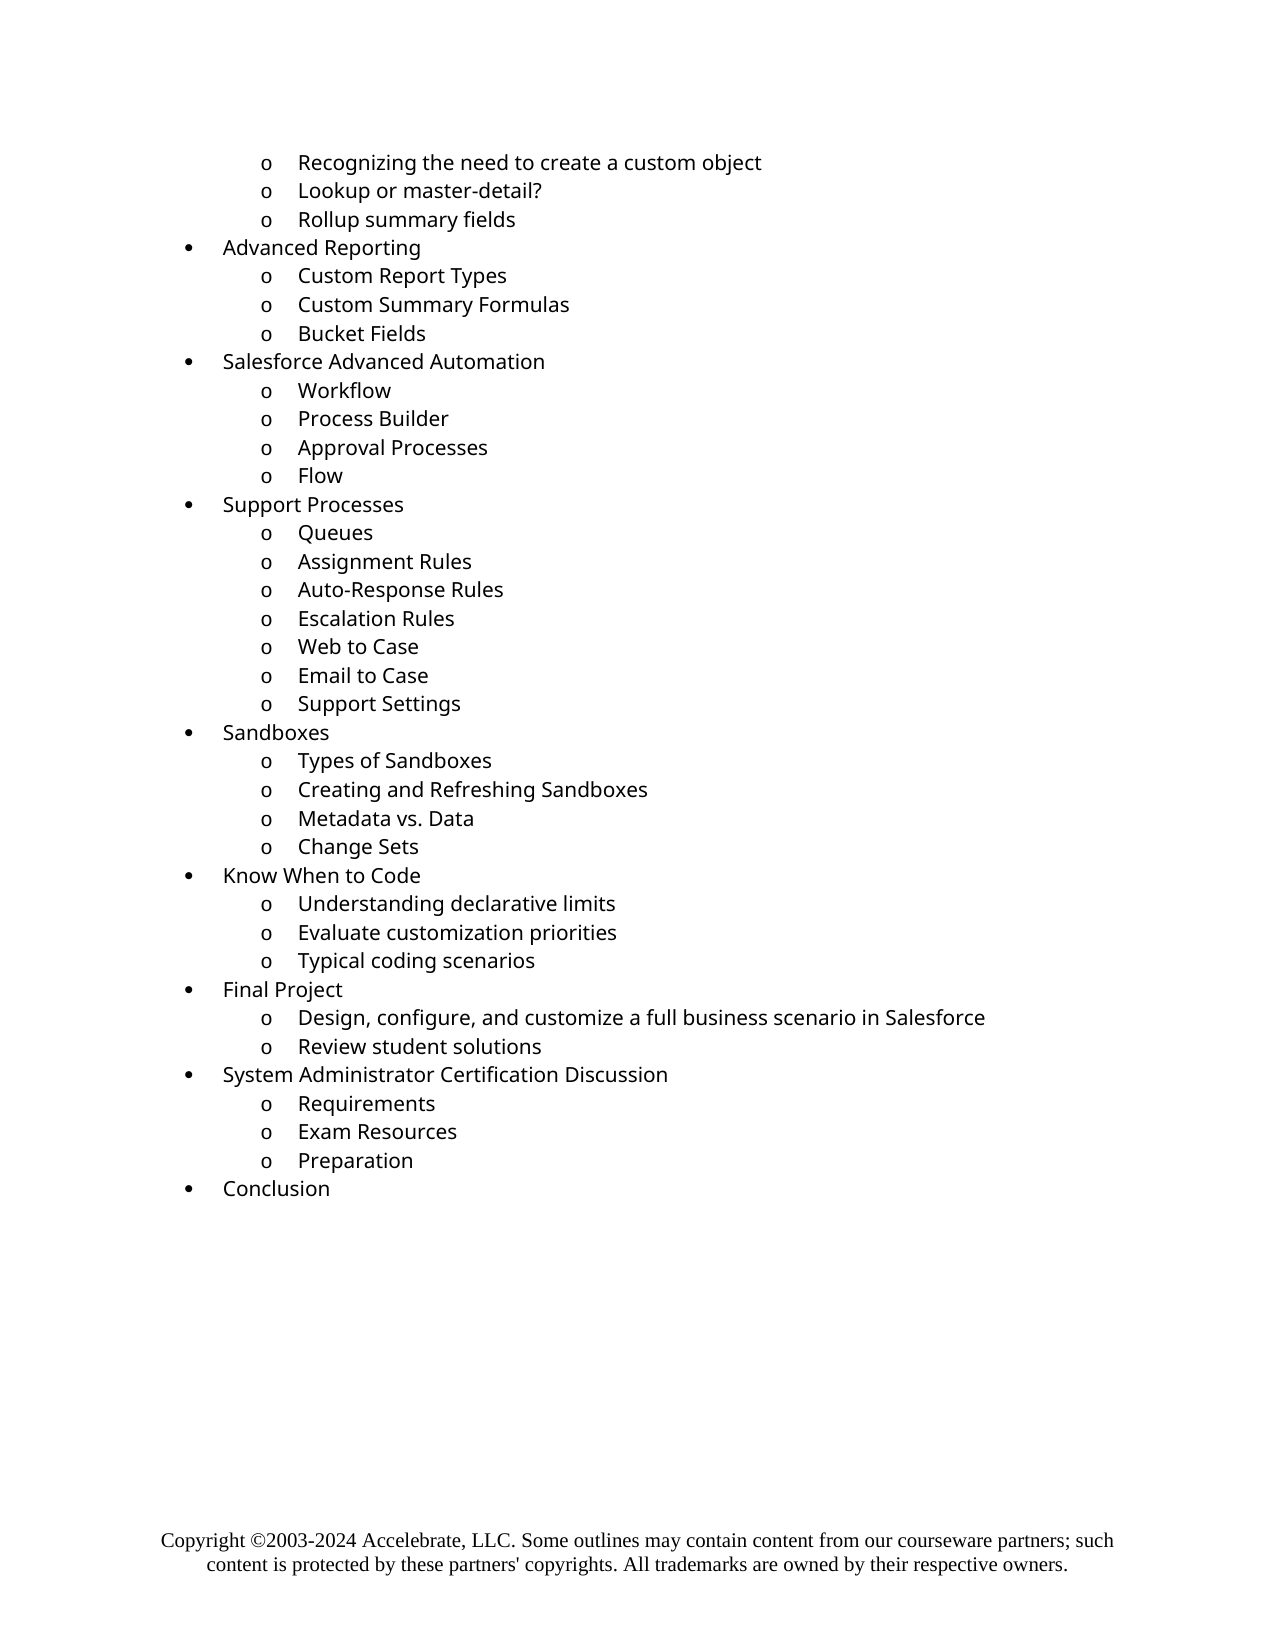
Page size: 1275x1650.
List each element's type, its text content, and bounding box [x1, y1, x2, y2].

list Assignment Rules [260, 547, 1127, 575]
list Web to Case [260, 632, 1127, 661]
list Bucket Fields [260, 319, 1127, 347]
list Advanced Reporting [185, 233, 1127, 262]
list Custom Summary Formulas [260, 290, 1127, 319]
list Email to Case [260, 661, 1127, 689]
list Queues [260, 518, 1127, 547]
list Creating and Refreshing Sandboxes [260, 775, 1127, 804]
list System Administrator Certification Discussion [185, 1060, 1127, 1089]
list Approval Processes [260, 433, 1127, 461]
list Know When to Code [185, 861, 1127, 889]
list Change Sets [260, 832, 1127, 861]
list Evaluate customization priorities [260, 918, 1127, 946]
list Conclusion [185, 1174, 1127, 1203]
list Workflow [260, 376, 1127, 404]
list Escalation Rules [260, 604, 1127, 632]
list Salesforce Advanced Automation [185, 347, 1127, 376]
list Preparation [260, 1146, 1127, 1174]
list Requirements [260, 1089, 1127, 1117]
list Flow [260, 461, 1127, 490]
list Final Project [185, 975, 1127, 1003]
list Lookup or master-detail? [260, 176, 1127, 205]
list Exam Resources [260, 1117, 1127, 1146]
list Understanding declarative limits [260, 889, 1127, 918]
list Custom Report Types [260, 262, 1127, 290]
list Types of Sandboxes [260, 747, 1127, 775]
list Typical coding scenarios [260, 946, 1127, 975]
list Design, configure, and customize a full business scenario in Salesforce [260, 1003, 1127, 1032]
list Auto-Response Rules [260, 575, 1127, 604]
list Support Settings [260, 689, 1127, 718]
list Metadata vs. Data [260, 804, 1127, 832]
list Recognizing the need to create a custom object [260, 148, 1127, 176]
list Support Processes [185, 490, 1127, 518]
list Rollup summary fields [260, 205, 1127, 233]
list Sandboxes [185, 718, 1127, 747]
list Review student solutions [260, 1032, 1127, 1060]
list Process Builder [260, 404, 1127, 433]
